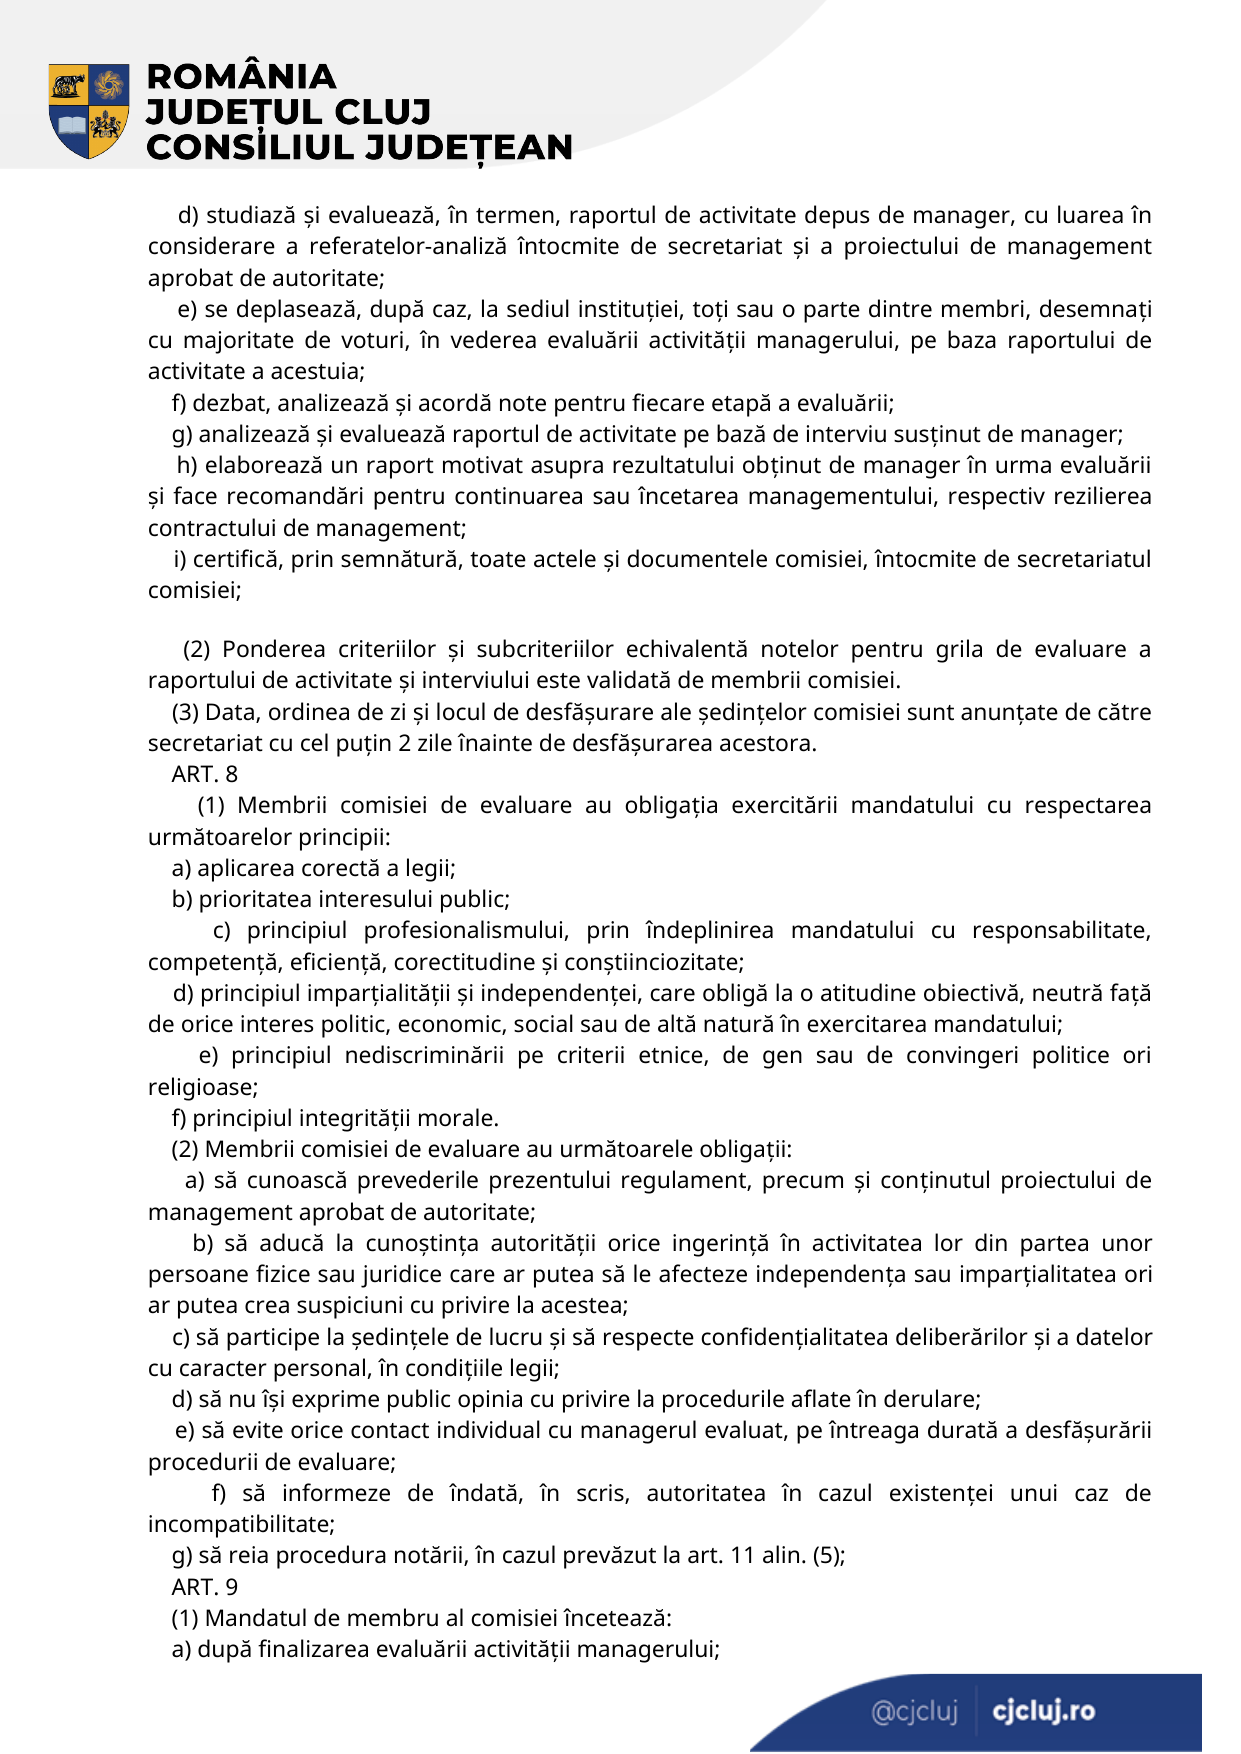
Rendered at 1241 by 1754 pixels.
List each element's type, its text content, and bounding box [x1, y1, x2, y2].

text (3) Data, ordinea de zi şi locul de desfăşurare ale şedinţelor comisiei sunt anunţate de către secretariat cu cel puţin 2 zile înainte de desfăşurarea acestora. [148, 696, 1153, 758]
text a) aplicarea corectă a legii; [148, 852, 1153, 883]
text c) principiul profesionalismului, prin îndeplinirea mandatului cu responsabilitate, competenţă, eficienţă, corectitudine şi conştiinciozitate; [148, 914, 1153, 977]
text (1) Membrii comisiei de evaluare au obligaţia exercitării mandatului cu respectarea următoarelor principii: [148, 789, 1153, 852]
text ART. 8 [148, 758, 1153, 789]
text f) dezbat, analizează şi acordă note pentru fiecare etapă a evaluării; [148, 386, 1153, 418]
text (2) Membrii comisiei de evaluare au următoarele obligaţii: [148, 1133, 1153, 1164]
text a) să cunoască prevederile prezentului regulament, precum şi conţinutul proiectului de management aprobat de autoritate; [148, 1164, 1153, 1227]
text (1) Mandatul de membru al comisiei încetează: [148, 1602, 1153, 1633]
text a) după finalizarea evaluării activităţii managerului; [148, 1633, 1153, 1664]
text (2) Ponderea criteriilor şi subcriteriilor echivalentă notelor pentru grila de evaluare a raportului de activitate şi interviului este validată de membrii comisiei. [148, 633, 1153, 696]
text d) să nu îşi exprime public opinia cu privire la procedurile aflate în derulare; [148, 1383, 1153, 1414]
text e) să evite orice contact individual cu managerul evaluat, pe întreaga durată a desfăşurării procedurii de evaluare; [148, 1414, 1153, 1477]
text g) să reia procedura notării, în cazul prevăzut la art. 11 alin. (5); [148, 1539, 1153, 1571]
picture [48, 56, 572, 169]
text h) elaborează un raport motivat asupra rezultatului obţinut de manager în urma evaluării şi face recomandări pentru continuarea sau încetarea managementului, respectiv rezilierea contractului de management; [148, 449, 1153, 543]
text ART. 9 [148, 1571, 1153, 1602]
text b) să aducă la cunoştinţa autorităţii orice ingerinţă în activitatea lor din partea unor persoane fizice sau juridice care ar putea să le afecteze independenţa sau imparţialitatea ori ar putea crea suspiciuni cu privire la acestea; [148, 1227, 1153, 1321]
text c) să participe la şedinţele de lucru şi să respecte confidenţialitatea deliberărilor şi a datelor cu caracter personal, în condiţiile legii; [148, 1321, 1153, 1383]
text e) se deplasează, după caz, la sediul instituţiei, toţi sau o parte dintre membri, desemnaţi cu majoritate de voturi, în vederea evaluării activităţii managerului, pe baza raportului de activitate a acestuia; [148, 293, 1153, 386]
text b) prioritatea interesului public; [148, 883, 1153, 914]
text i) certifică, prin semnătură, toate actele şi documentele comisiei, întocmite de secretariatul comisiei; [148, 543, 1153, 605]
text f) principiul integrităţii morale. [148, 1102, 1153, 1133]
text f) să informeze de îndată, în scris, autoritatea în cazul existenţei unui caz de incompatibilitate; [148, 1477, 1153, 1539]
text d) studiază şi evaluează, în termen, raportul de activitate depus de manager, cu luarea în considerare a referatelor-analiză întocmite de secretariat şi a proiectului de management aprobat de autoritate; [148, 199, 1153, 293]
picture [748, 1673, 1202, 1751]
text g) analizează şi evaluează raportul de activitate pe bază de interviu susţinut de manager; [148, 418, 1153, 449]
text e) principiul nediscriminării pe criterii etnice, de gen sau de convingeri politice ori religioase; [148, 1039, 1153, 1102]
text d) principiul imparţialităţii şi independenţei, care obligă la o atitudine obiectivă, neutră faţă de orice interes politic, economic, social sau de altă natură în exercitarea mandatului; [148, 977, 1153, 1039]
